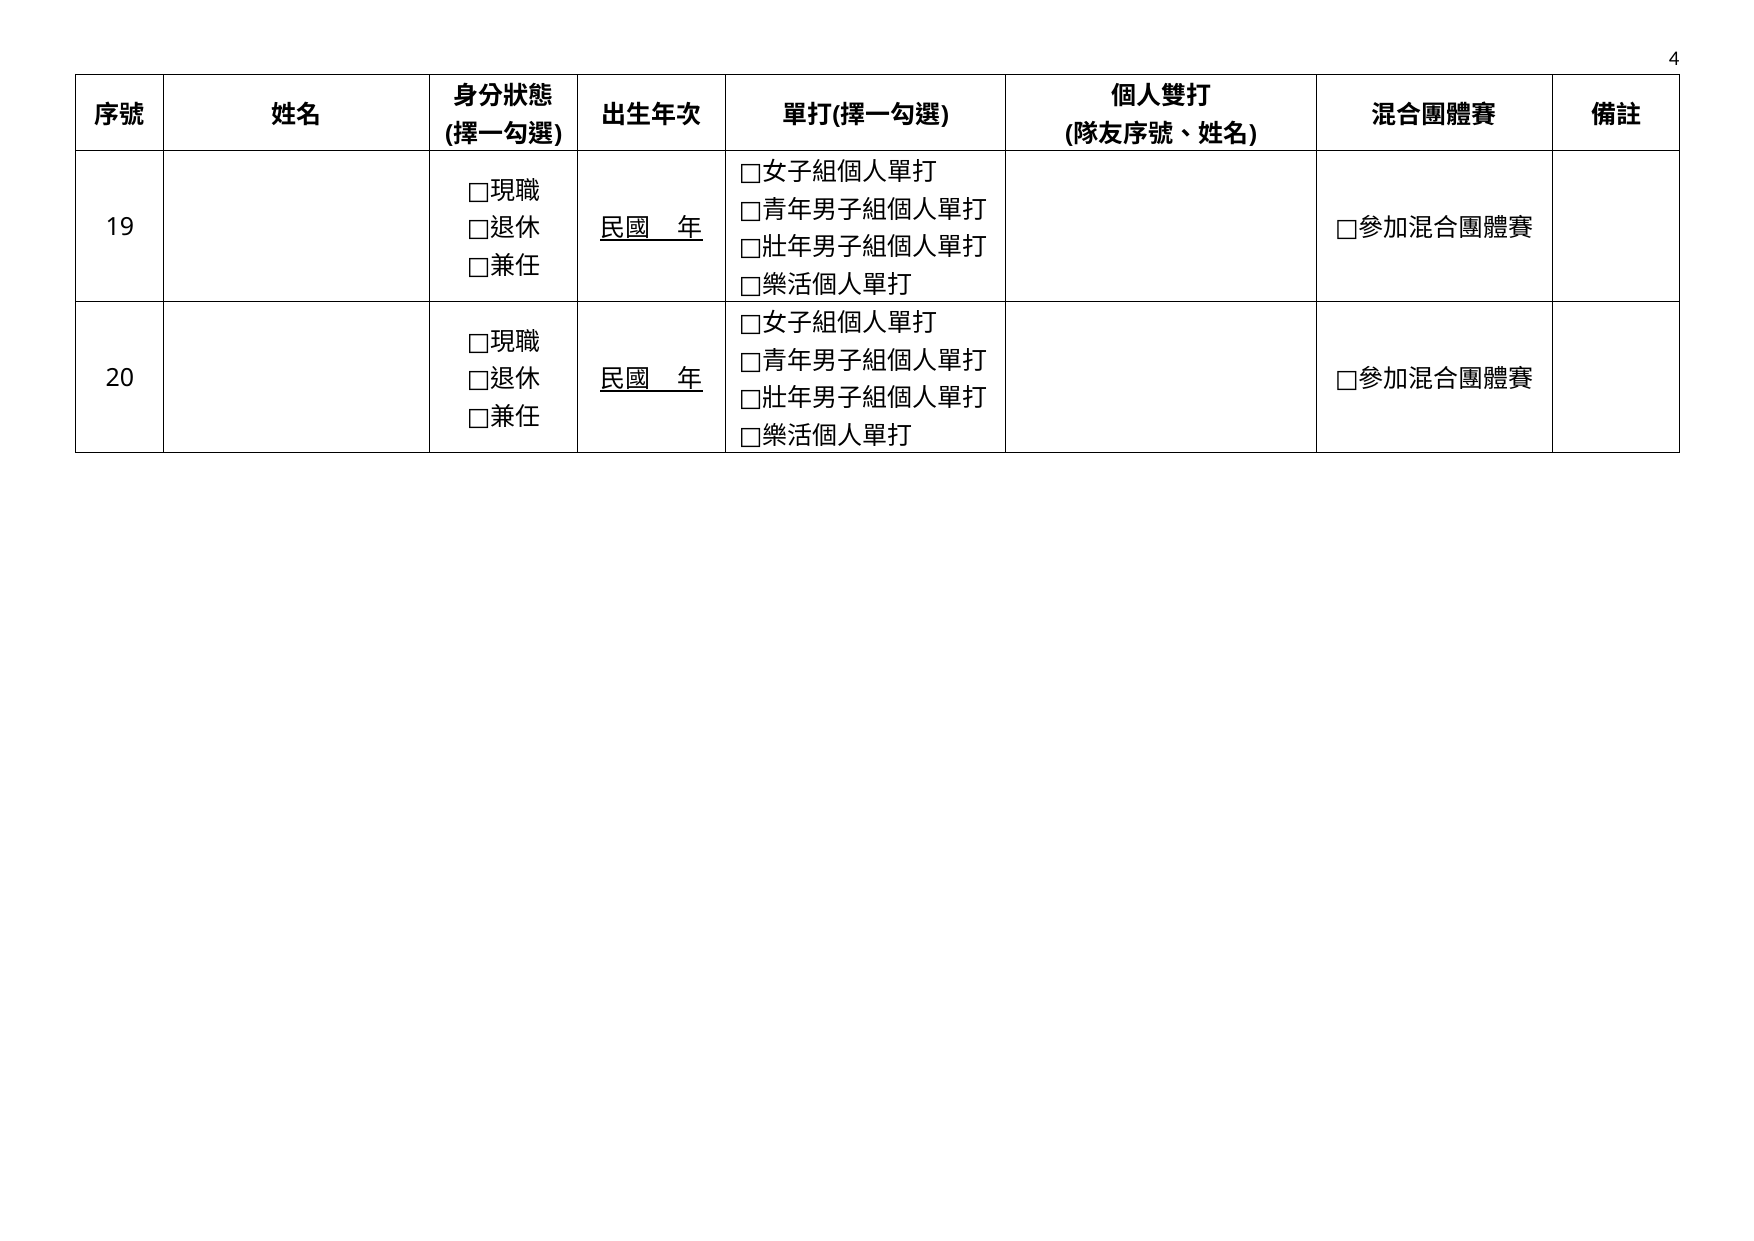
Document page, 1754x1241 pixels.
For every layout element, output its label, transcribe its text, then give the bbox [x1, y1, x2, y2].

table_cell [1553, 302, 1679, 452]
table_header 身分狀態 (擇一勾選) [430, 75, 577, 150]
table_header 單打(擇一勾選) [726, 75, 1005, 150]
table_cell 民國 年 [578, 151, 725, 301]
table_header 混合團體賽 [1317, 75, 1552, 150]
table_cell □現職 □退休 □兼任 [430, 151, 577, 301]
table_cell □參加混合團體賽 [1317, 151, 1552, 301]
table_header 出生年次 [578, 75, 725, 150]
table_cell 19 [76, 151, 163, 301]
table_cell □現職 □退休 □兼任 [430, 302, 577, 452]
table_header 個人雙打 (隊友序號、姓名) [1006, 75, 1316, 150]
table_cell [164, 151, 429, 301]
table_cell □女子組個人單打 □青年男子組個人單打 □壯年男子組個人單打 □樂活個人單打 [726, 151, 1005, 301]
table_header 備註 [1553, 75, 1679, 150]
table_cell □參加混合團體賽 [1317, 302, 1552, 452]
table_header 序號 [76, 75, 163, 150]
table_cell 民國 年 [578, 302, 725, 452]
table_cell [1006, 302, 1316, 452]
table_header 姓名 [164, 75, 429, 150]
table_cell [1553, 151, 1679, 301]
table_cell [1006, 151, 1316, 301]
table_cell [164, 302, 429, 452]
table_cell □女子組個人單打 □青年男子組個人單打 □壯年男子組個人單打 □樂活個人單打 [726, 302, 1005, 452]
table_cell 20 [76, 302, 163, 452]
